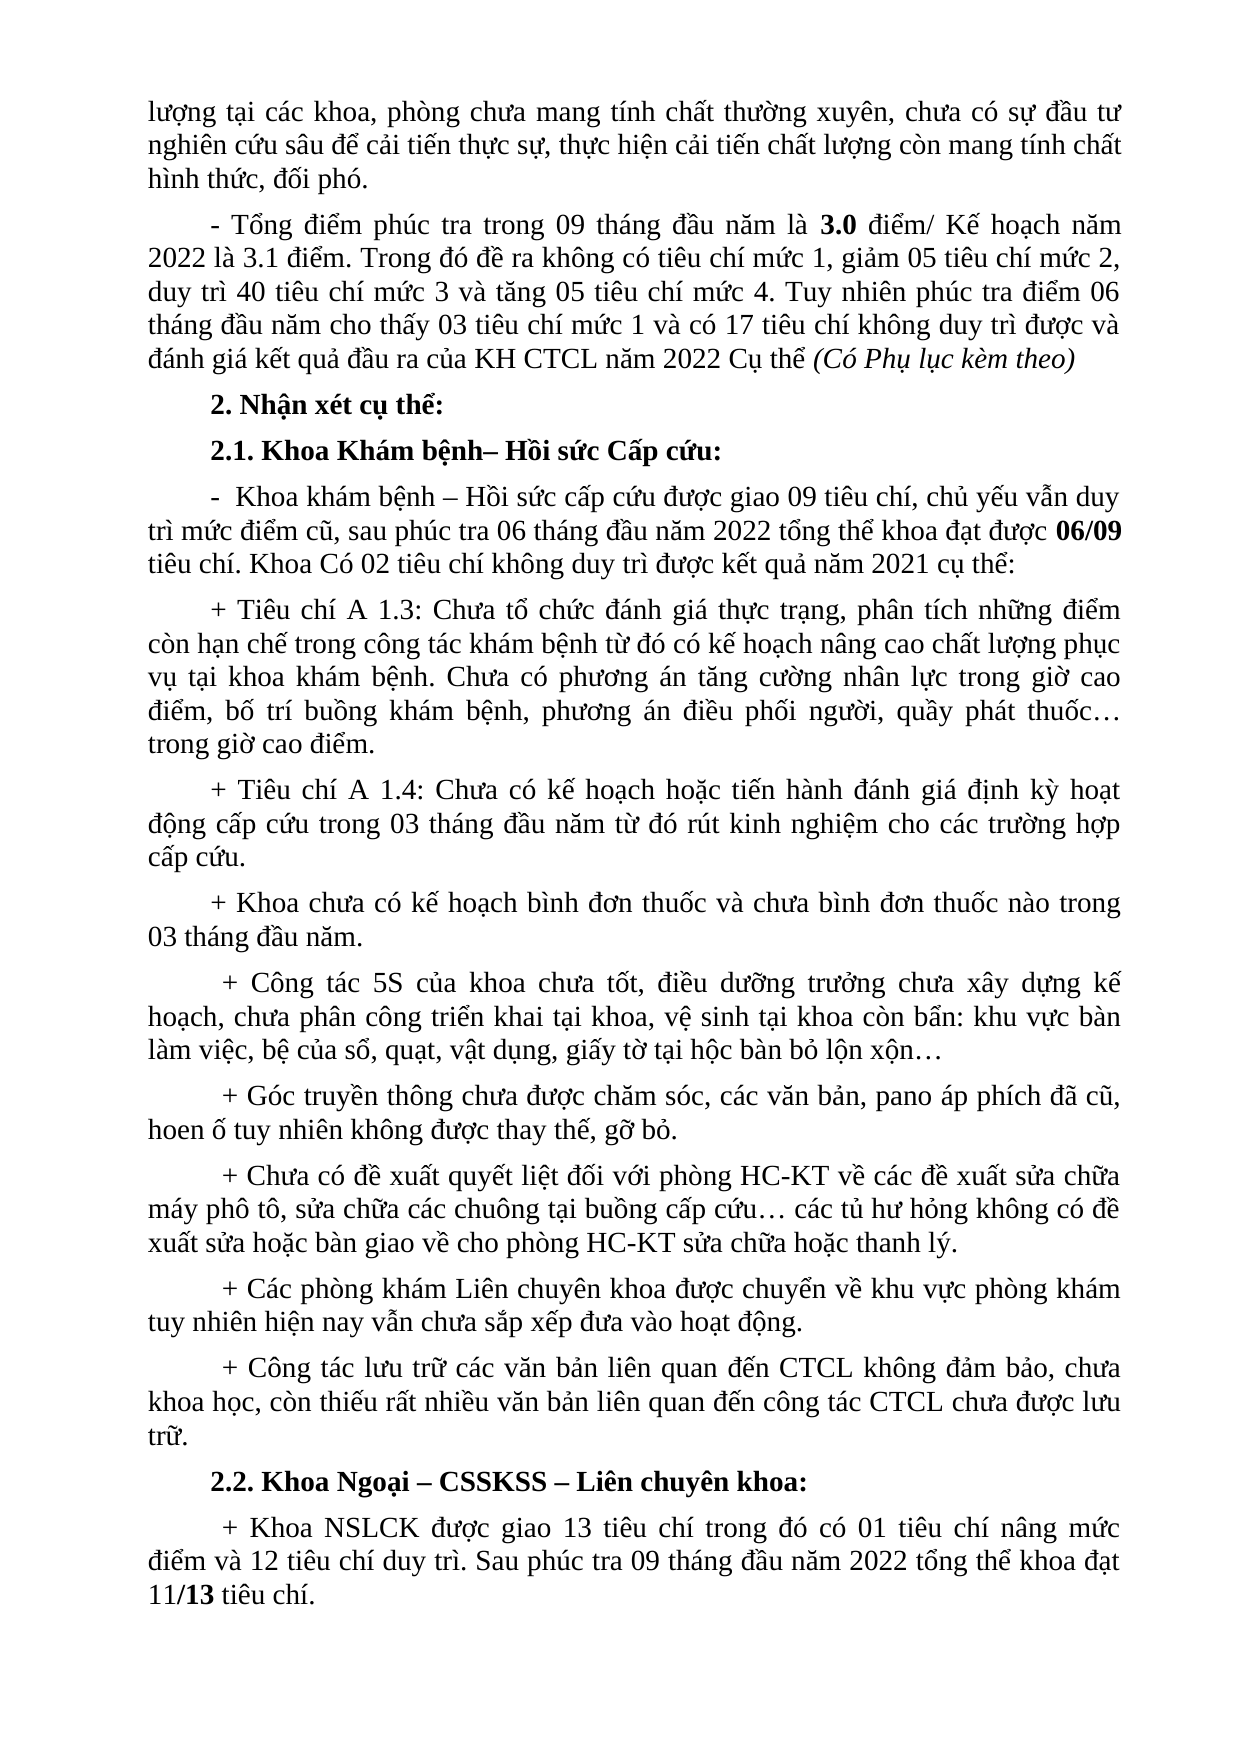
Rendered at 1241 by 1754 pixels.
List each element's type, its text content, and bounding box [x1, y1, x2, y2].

text 2.1. Khoa Khám bệnh– Hồi sức Cấp cứu: [148, 433, 1122, 467]
text - Khoa khám bệnh – Hồi sức cấp cứu được giao 09 tiêu chí, chủ yếu vẫn duy trì mức điểm cũ, sau phúc tra 06 tháng đầu năm 2022 tổng thể khoa đạt được 06/09 tiêu chí. Khoa Có 02 tiêu chí không duy trì được kết quả năm 2021 cụ thể: [148, 479, 1122, 580]
text + Góc truyền thông chưa được chăm sóc, các văn bản, pano áp phích đã cũ, hoen ố tuy nhiên không được thay thế, gỡ bỏ. [148, 1078, 1122, 1145]
text + Công tác 5S của khoa chưa tốt, điều dưỡng trưởng chưa xây dựng kế hoạch, chưa phân công triển khai tại khoa, vệ sinh tại khoa còn bẩn: khu vực bàn làm việc, bệ của sổ, quạt, vật dụng, giấy tờ tại hộc bàn bỏ lộn xộn… [148, 965, 1122, 1066]
text + Tiêu chí A 1.3: Chưa tổ chức đánh giá thực trạng, phân tích những điểm còn hạn chế trong công tác khám bệnh từ đó có kế hoạch nâng cao chất lượng phục vụ tại khoa khám bệnh. Chưa có phương án tăng cường nhân lực trong giờ cao điểm, bố trí buồng khám bệnh, phương án điều phối người, quầy phát thuốc… trong giờ cao điểm. [148, 592, 1122, 760]
text + Các phòng khám Liên chuyên khoa được chuyển về khu vực phòng khám tuy nhiên hiện nay vẫn chưa sắp xếp đưa vào hoạt động. [148, 1271, 1122, 1338]
text 2. Nhận xét cụ thể: [148, 387, 1122, 421]
text + Công tác lưu trữ các văn bản liên quan đến CTCL không đảm bảo, chưa khoa học, còn thiếu rất nhiều văn bản liên quan đến công tác CTCL chưa được lưu trữ. [148, 1351, 1122, 1451]
text + Khoa chưa có kế hoạch bình đơn thuốc và chưa bình đơn thuốc nào trong 03 tháng đầu năm. [148, 886, 1122, 953]
text - Tổng điểm phúc tra trong 09 tháng đầu năm là 3.0 điểm/ Kế hoạch năm 2022 là 3.1 điểm. Trong đó đề ra không có tiêu chí mức 1, giảm 05 tiêu chí mức 2, duy trì 40 tiêu chí mức 3 và tăng 05 tiêu chí mức 4. Tuy nhiên phúc tra điểm 06 tháng đầu năm cho thấy 03 tiêu chí mức 1 và có 17 tiêu chí không duy trì được và đánh giá kết quả đầu ra của KH CTCL năm 2022 Cụ thể (Có Phụ lục kèm theo) [148, 207, 1122, 374]
text + Khoa NSLCK được giao 13 tiêu chí trong đó có 01 tiêu chí nâng mức điểm và 12 tiêu chí duy trì. Sau phúc tra 09 tháng đầu năm 2022 tổng thể khoa đạt 11/13 tiêu chí. [148, 1510, 1122, 1610]
text + Chưa có đề xuất quyết liệt đối với phòng HC-KT về các đề xuất sửa chữa máy phô tô, sửa chữa các chuông tại buồng cấp cứu… các tủ hư hỏng không có đề xuất sửa hoặc bàn giao về cho phòng HC-KT sửa chữa hoặc thanh lý. [148, 1158, 1122, 1258]
text 2.2. Khoa Ngoại – CSSKSS – Liên chuyên khoa: [148, 1464, 1122, 1497]
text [148, 94, 1122, 194]
text + Tiêu chí A 1.4: Chưa có kế hoạch hoặc tiến hành đánh giá định kỳ hoạt động cấp cứu trong 03 tháng đầu năm từ đó rút kinh nghiệm cho các trường hợp cấp cứu. [148, 772, 1122, 873]
